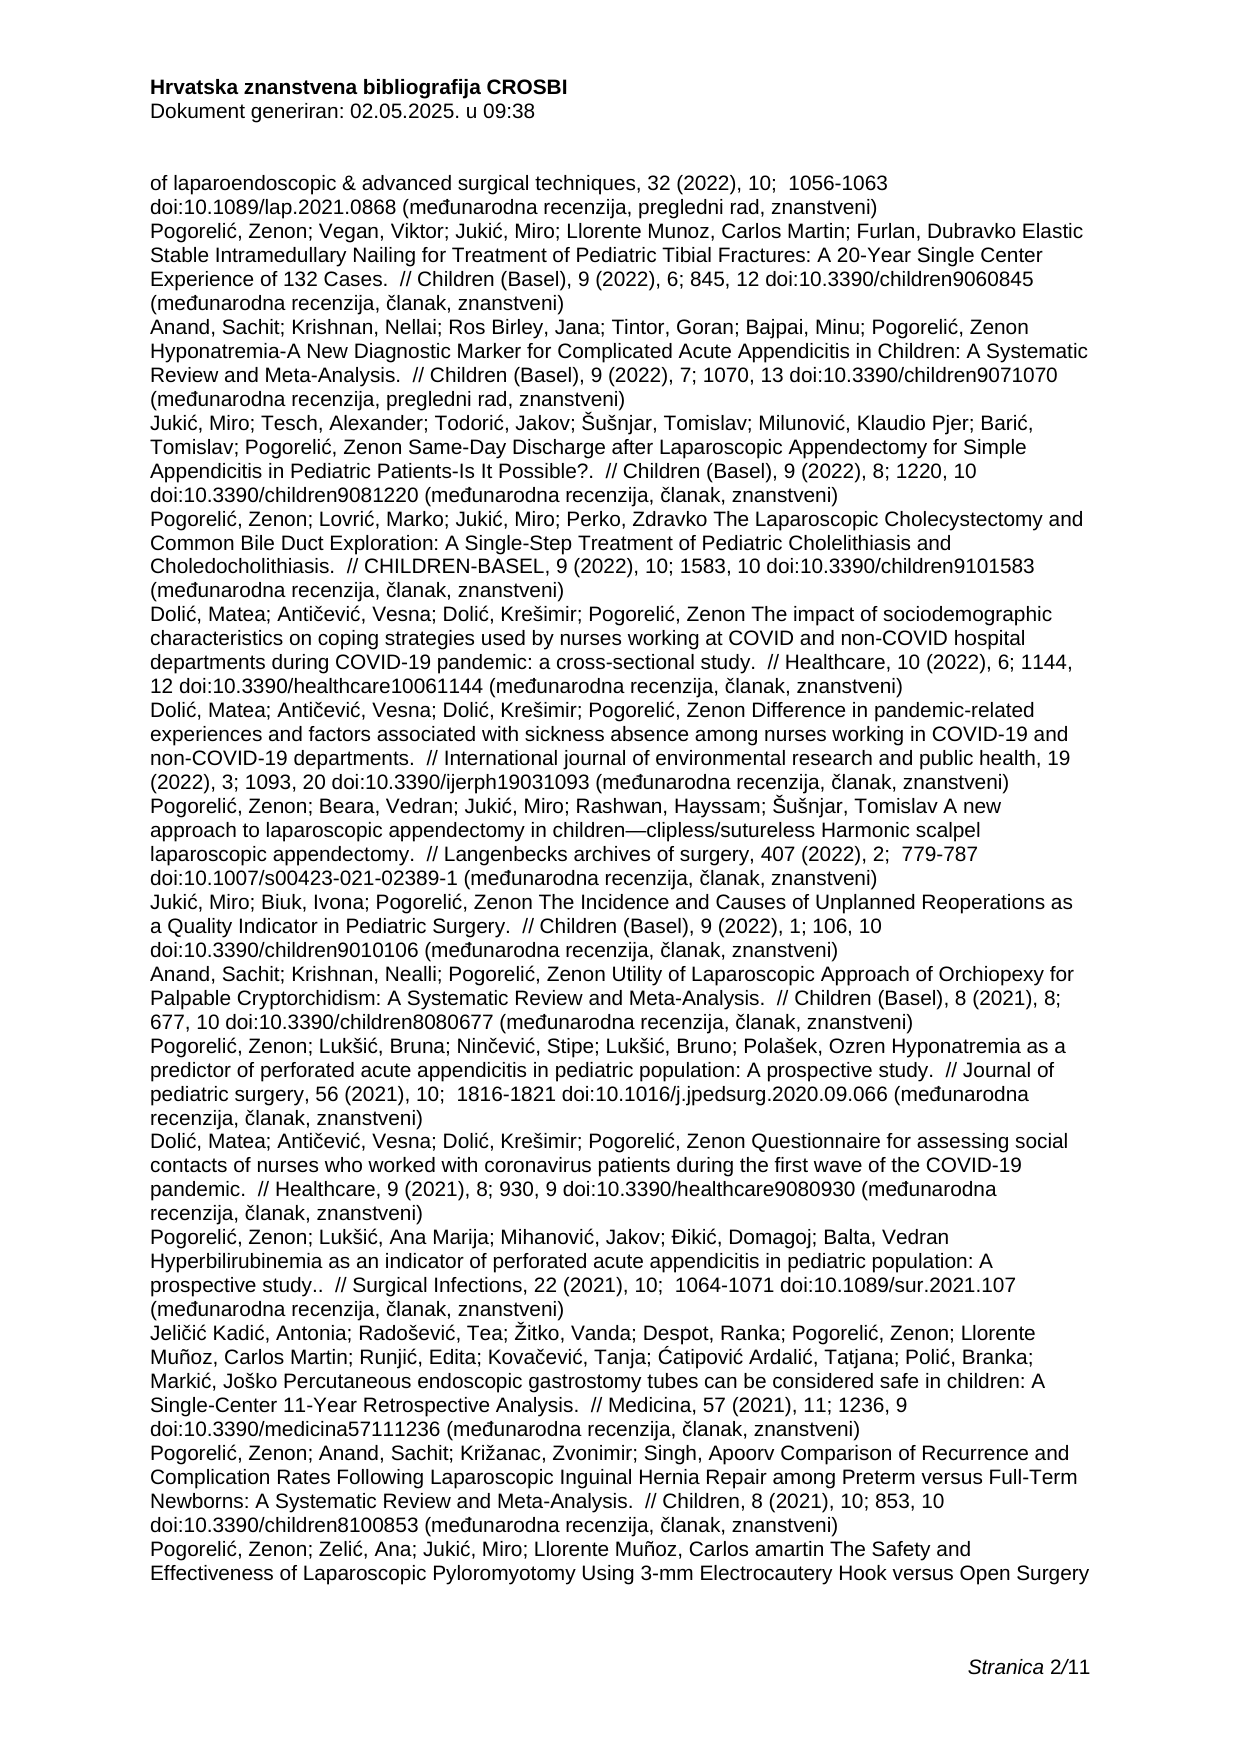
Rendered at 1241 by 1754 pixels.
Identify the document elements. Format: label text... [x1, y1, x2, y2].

text Jeličić Kadić, Antonia; Radošević, Tea; Žitko, Vanda; Despot, Ranka; Pogorelić, Zenon; Llorente Muñoz, Carlos Martin; Runjić, Edita; Kovačević, Tanja; Ćatipović Ardalić, Tatjana; Polić, Branka; Markić, Joško [150, 1321, 1090, 1441]
text Pogorelić, Zenon; Lovrić, Marko; Jukić, Miro; Perko, Zdravko [150, 506, 1090, 602]
text Anand, Sachit; Krishnan, Nellai; Ros Birley, Jana; Tintor, Goran; Bajpai, Minu; Pogorelić, Zenon [150, 315, 1090, 411]
text Pogorelić, Zenon; Lukšić, Ana Marija; Mihanović, Jakov; Đikić, Domagoj; Balta, Vedran [150, 1225, 1090, 1321]
text Jukić, Miro; Biuk, Ivona; Pogorelić, Zenon [150, 890, 1090, 962]
text Pogorelić, Zenon; Vegan, Viktor; Jukić, Miro; Llorente Munoz, Carlos Martin; Furlan, Dubravko [150, 219, 1090, 315]
text Dolić, Matea; Antičević, Vesna; Dolić, Krešimir; Pogorelić, Zenon [150, 602, 1090, 698]
text Dolić, Matea; Antičević, Vesna; Dolić, Krešimir; Pogorelić, Zenon [150, 698, 1090, 794]
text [150, 1537, 1090, 1584]
text Dolić, Matea; Antičević, Vesna; Dolić, Krešimir; Pogorelić, Zenon [150, 1129, 1090, 1225]
text Pogorelić, Zenon; Anand, Sachit; Križanac, Zvonimir; Singh, Apoorv [150, 1441, 1090, 1537]
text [150, 171, 1090, 219]
text Pogorelić, Zenon; Lukšić, Bruna; Ninčević, Stipe; Lukšić, Bruno; Polašek, Ozren [150, 1033, 1090, 1129]
text Jukić, Miro; Tesch, Alexander; Todorić, Jakov; Šušnjar, Tomislav; Milunović, Klaudio Pjer; Barić, Tomislav; Pogorelić, Zenon [150, 411, 1090, 506]
text Anand, Sachit; Krishnan, Nealli; Pogorelić, Zenon [150, 962, 1090, 1033]
text Pogorelić, Zenon; Beara, Vedran; Jukić, Miro; Rashwan, Hayssam; Šušnjar, Tomislav [150, 794, 1090, 890]
